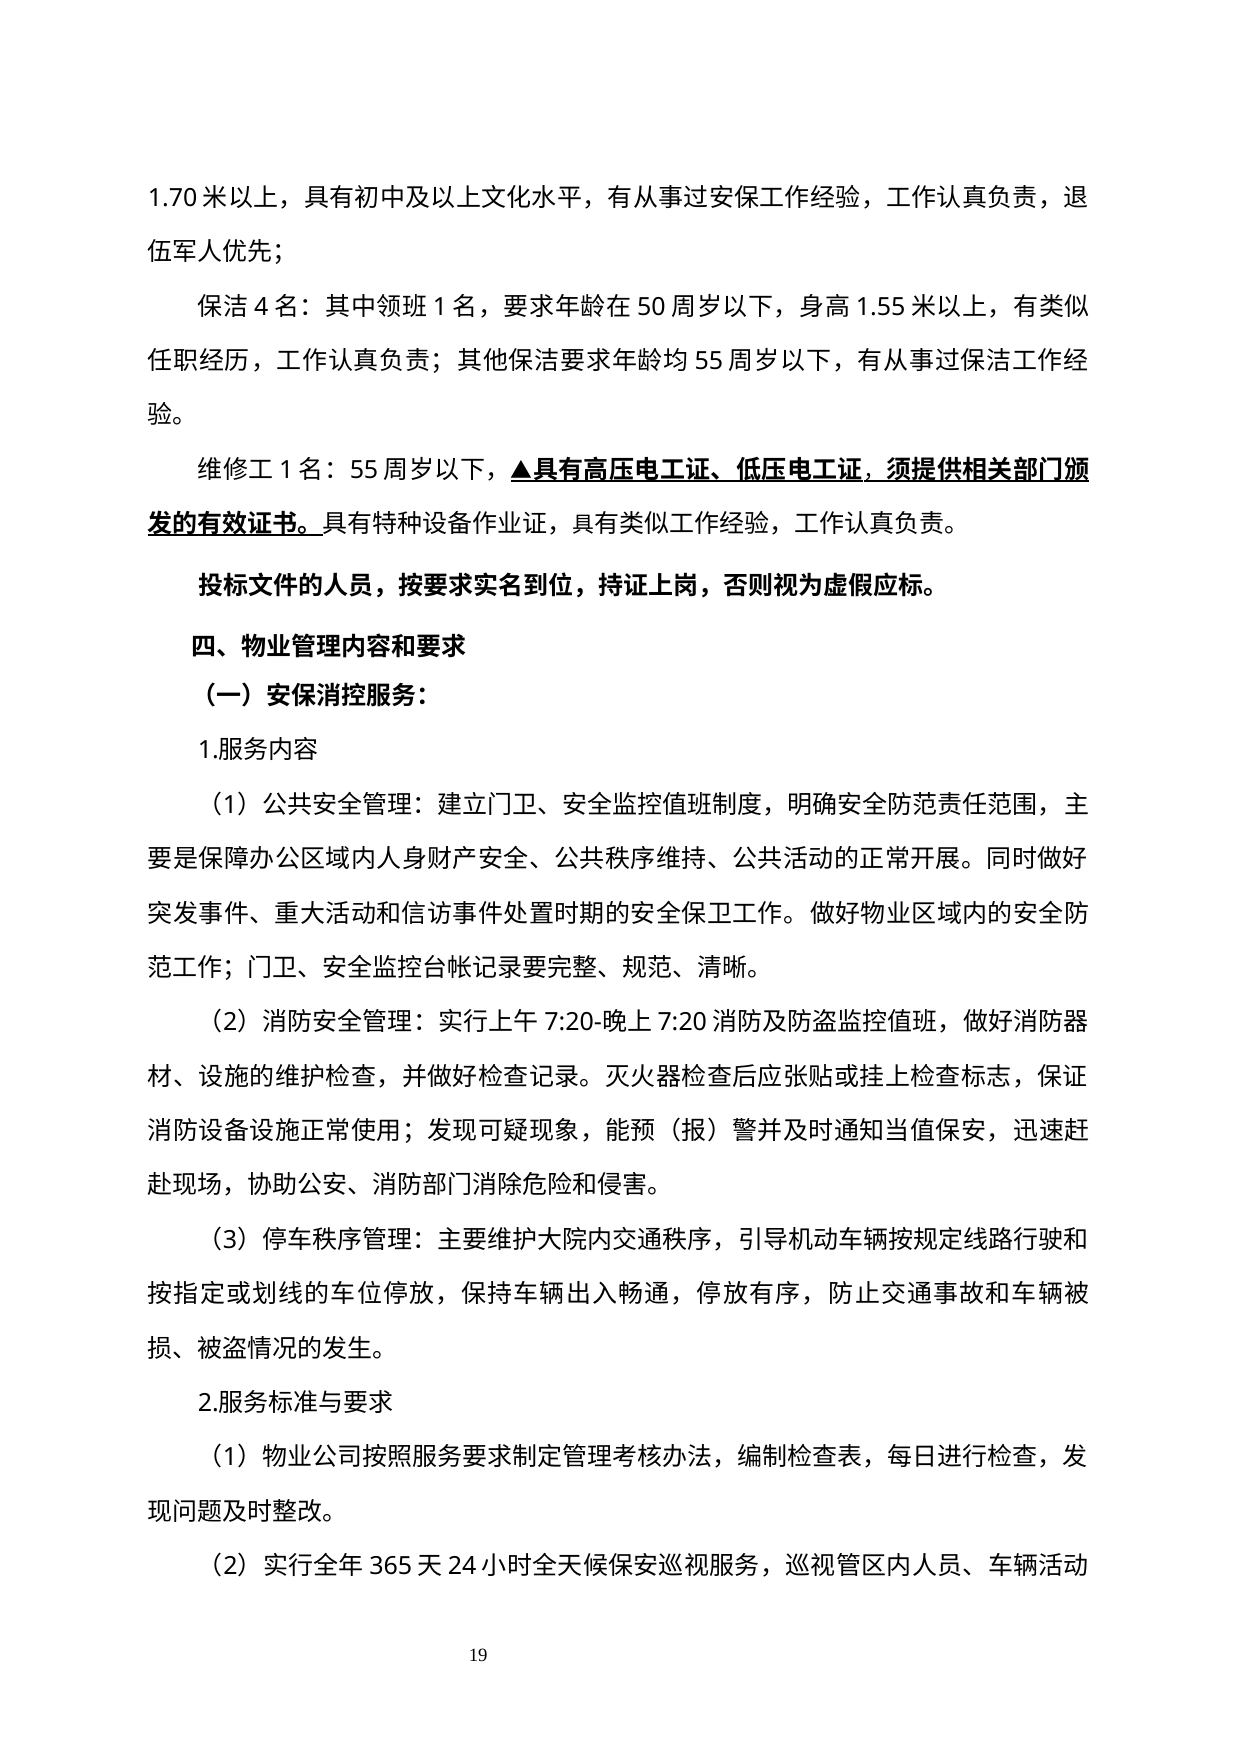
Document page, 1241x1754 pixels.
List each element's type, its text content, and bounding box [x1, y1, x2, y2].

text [148, 1546, 1089, 1582]
text 投标文件的人员，按要求实名到位，持证上岗，否则视为虚假应标。 [148, 558, 1089, 602]
text 维修工1名：55周岁以下，▲具有高压电工证、低压电工证，须提供相关部门颁发的有效证书。具有特种设备作业证，具有类似工作经验，工作认真负责。 [148, 449, 1089, 540]
text 2.服务标准与要求 [148, 1382, 1089, 1419]
text 保洁4名：其中领班1名，要求年龄在50周岁以下，身高1.55米以上，有类似任职经历，工作认真负责；其他保洁要求年龄均55周岁以下，有从事过保洁工作经验。 [148, 286, 1089, 431]
text （2）消防安全管理：实行上午7:20-晚上7:20消防及防盗监控值班，做好消防器材、设施的维护检查，并做好检查记录。灭火器检查后应张贴或挂上检查标志，保证消防设备设施正常使用；发现可疑现象，能预（报）警并及时通知当值保安，迅速赶赴现场，协助公安、消防部门消除危险和侵害。 [148, 1002, 1089, 1201]
text 1.服务内容 [148, 730, 1089, 766]
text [148, 177, 1089, 268]
text （1）物业公司按照服务要求制定管理考核办法，编制检查表，每日进行检查，发现问题及时整改。 [148, 1437, 1089, 1527]
text （3）停车秩序管理：主要维护大院内交通秩序，引导机动车辆按规定线路行驶和按指定或划线的车位停放，保持车辆出入畅通，停放有序，防止交通事故和车辆被损、被盗情况的发生。 [148, 1219, 1089, 1364]
text （1）公共安全管理：建立门卫、安全监控值班制度，明确安全防范责任范围，主要是保障办公区域内人身财产安全、公共秩序维持、公共活动的正常开展。同时做好突发事件、重大活动和信访事件处置时期的安全保卫工作。做好物业区域内的安全防范工作；门卫、安全监控台帐记录要完整、规范、清晰。 [148, 784, 1089, 984]
list 安保消控服务： [148, 676, 1089, 712]
list 物业管理内容和要求 [148, 627, 1089, 663]
